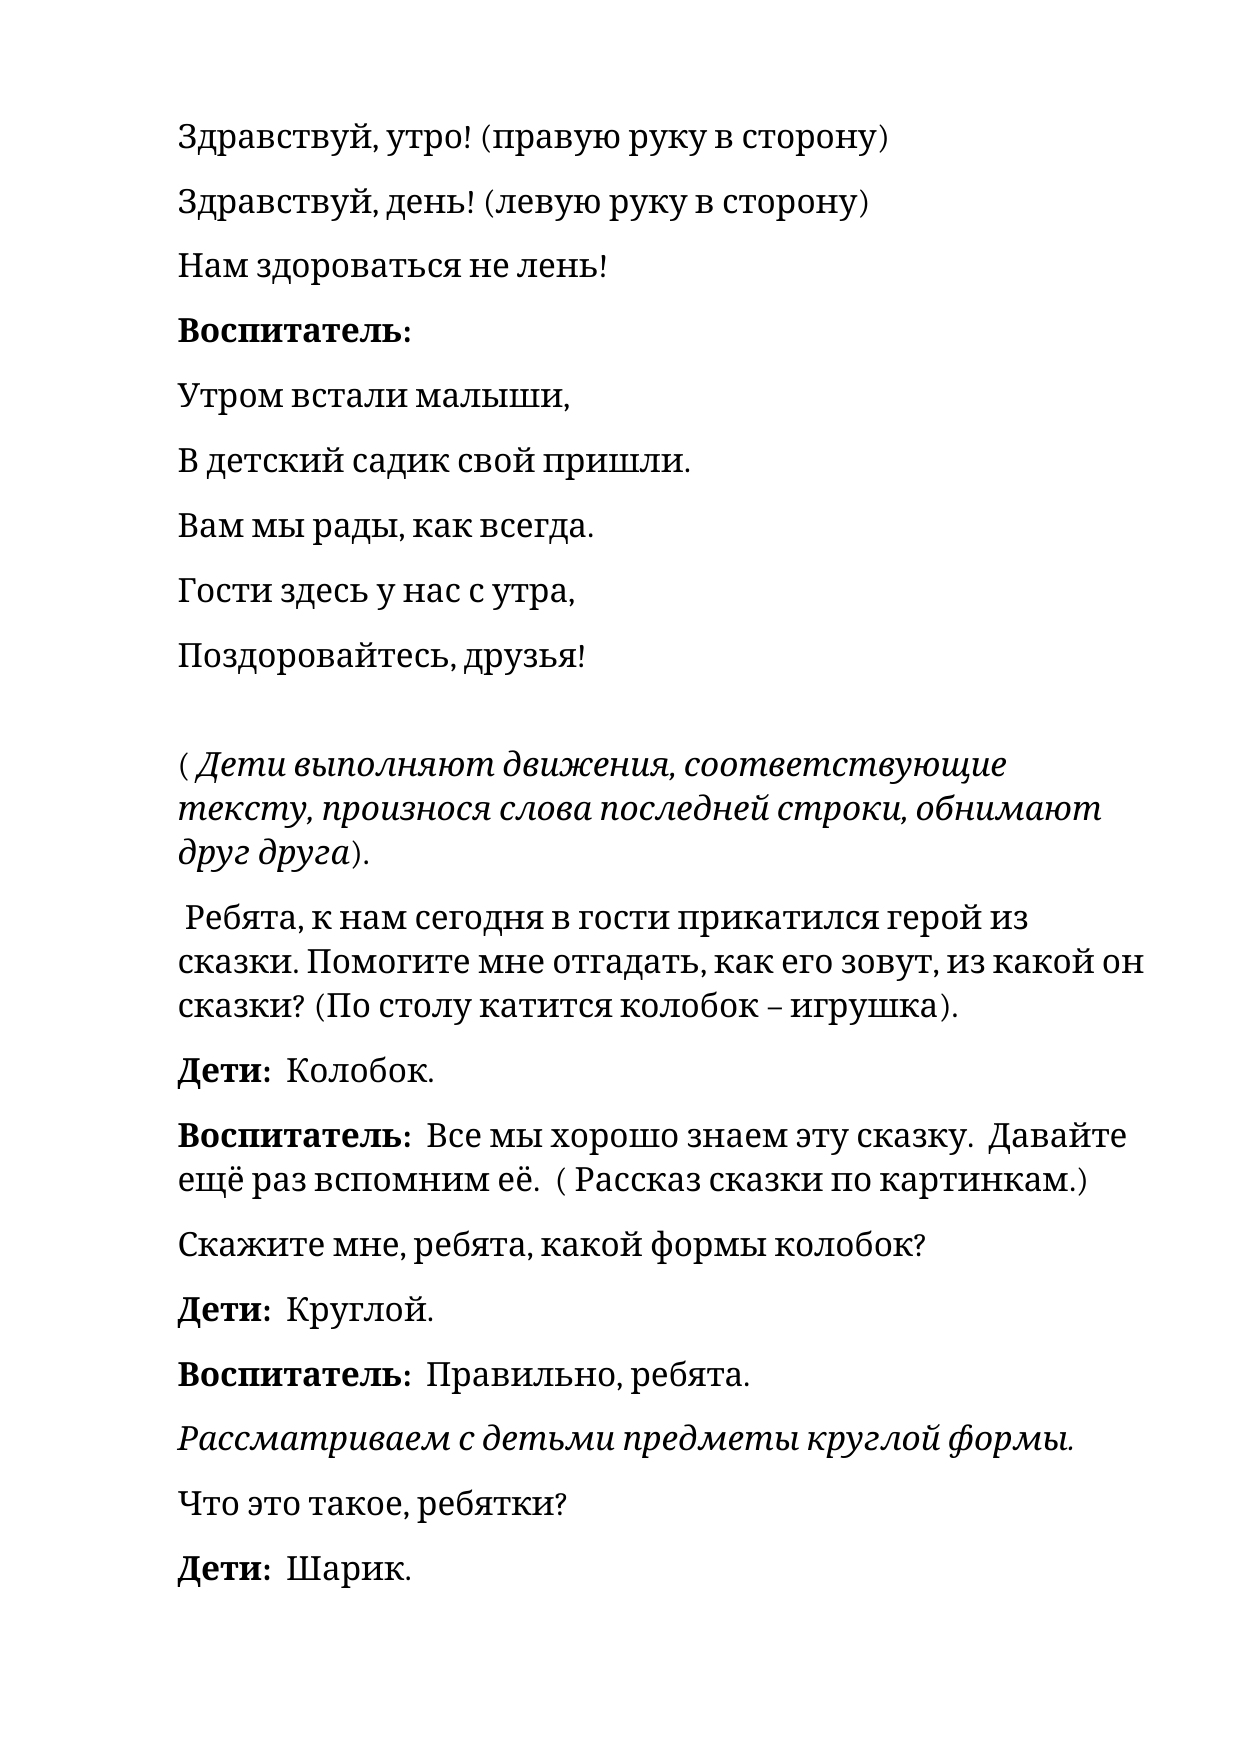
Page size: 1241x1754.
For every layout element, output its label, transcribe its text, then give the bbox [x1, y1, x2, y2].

text Воспитатель: [177, 313, 1152, 351]
text Здравствуй, день! (левую руку в сторону) [177, 183, 1152, 221]
text Воспитатель: Все мы хорошо знаем эту сказку. Давайте ещё раз вспомним её. ( Рассказ сказки по картинкам.) [177, 1117, 1152, 1199]
text Дети: Шарик. [177, 1551, 1152, 1589]
text Гости здесь у нас с утра, [177, 572, 1152, 611]
text Утром встали малыши, [177, 378, 1152, 416]
text Воспитатель: Правильно, ребята. [177, 1356, 1152, 1394]
text Дети: Колобок. [177, 1052, 1152, 1091]
text Вам мы рады, как всегда. [177, 507, 1152, 546]
text ( Дети выполняют движения, соответствующие тексту, произнося слова последней строки, обнимают друг друга). [177, 702, 1152, 873]
text Нам здороваться не лень! [177, 248, 1152, 286]
text Что это такое, ребятки? [177, 1486, 1152, 1524]
text Поздоровайтесь, друзья! [177, 637, 1152, 676]
text В детский садик свой пришли. [177, 443, 1152, 481]
text Скажите мне, ребята, какой формы колобок? [177, 1226, 1152, 1264]
text Рассматриваем с детьми предметы круглой формы. [177, 1421, 1152, 1459]
text Здравствуй, утро! (правую руку в сторону) [177, 118, 1152, 156]
text Ребята, к нам сегодня в гости прикатился герой из сказки. Помогите мне отгадать, как его зовут, из какой он сказки? (По столу катится колобок – игрушка). [177, 899, 1152, 1026]
text Дети: Круглой. [177, 1291, 1152, 1329]
